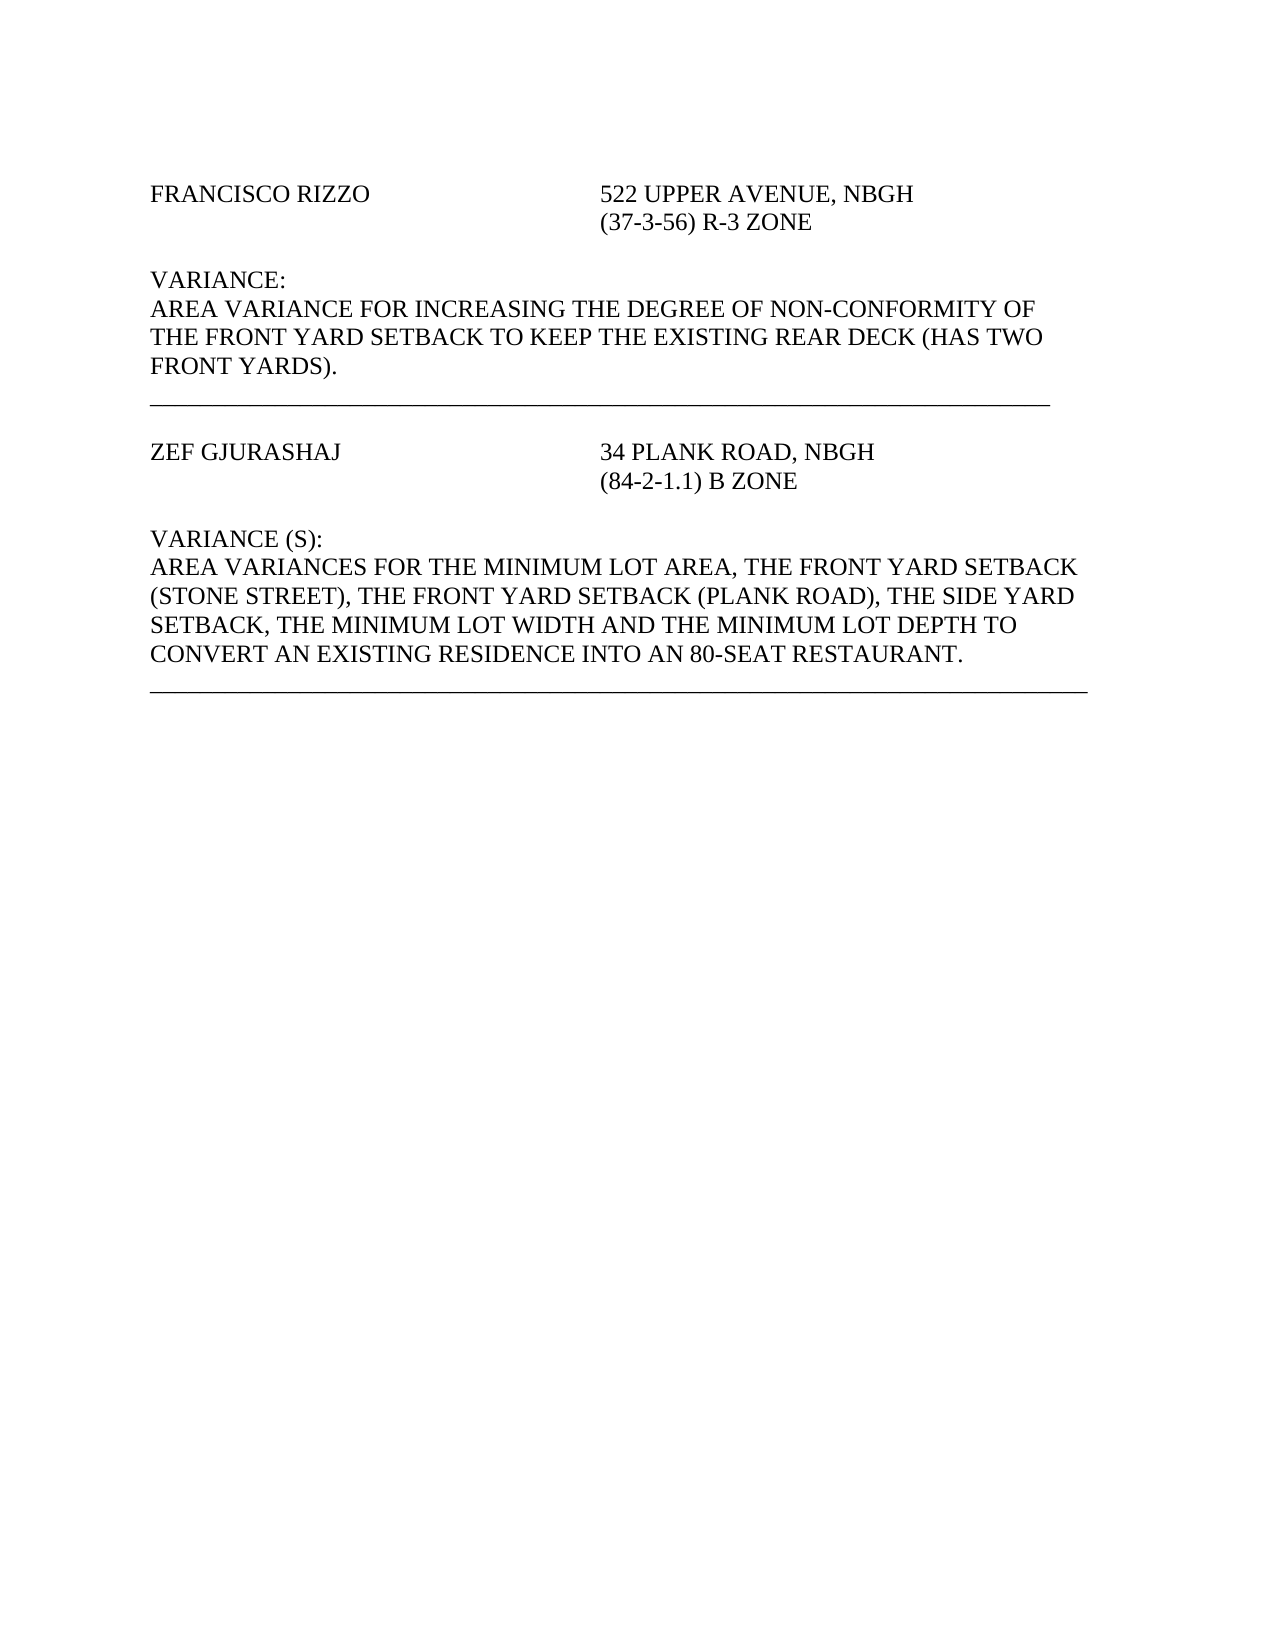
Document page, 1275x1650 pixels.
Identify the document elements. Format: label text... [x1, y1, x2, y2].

text FRANCISCO RIZZO 522 UPPER AVENUE, NBGH [150, 179, 1125, 207]
text AREA VARIANCE FOR INCREASING THE DEGREE OF NON-CONFORMITY OF [150, 294, 1125, 322]
text (84-2-1.1) B ZONE [150, 466, 1125, 495]
text VARIANCE (S): [150, 524, 1125, 552]
text ___________________________________________________________________________ [150, 667, 1125, 696]
text THE FRONT YARD SETBACK TO KEEP THE EXISTING REAR DECK (HAS TWO FRONT YARDS). [150, 322, 1125, 380]
text (37-3-56) R-3 ZONE [150, 207, 1125, 236]
text AREA VARIANCES FOR THE MINIMUM LOT AREA, THE FRONT YARD SETBACK (STONE STREET), THE FRONT YARD SETBACK (PLANK ROAD), THE SIDE YARD SETBACK, THE MINIMUM LOT WIDTH AND THE MINIMUM LOT DEPTH TO CONVERT AN EXISTING RESIDENCE INTO AN 80-SEAT RESTAURANT. [150, 552, 1125, 667]
text ________________________________________________________________________ [150, 380, 1125, 409]
text ZEF GJURASHAJ 34 PLANK ROAD, NBGH [150, 437, 1125, 466]
text VARIANCE: [150, 265, 1125, 294]
